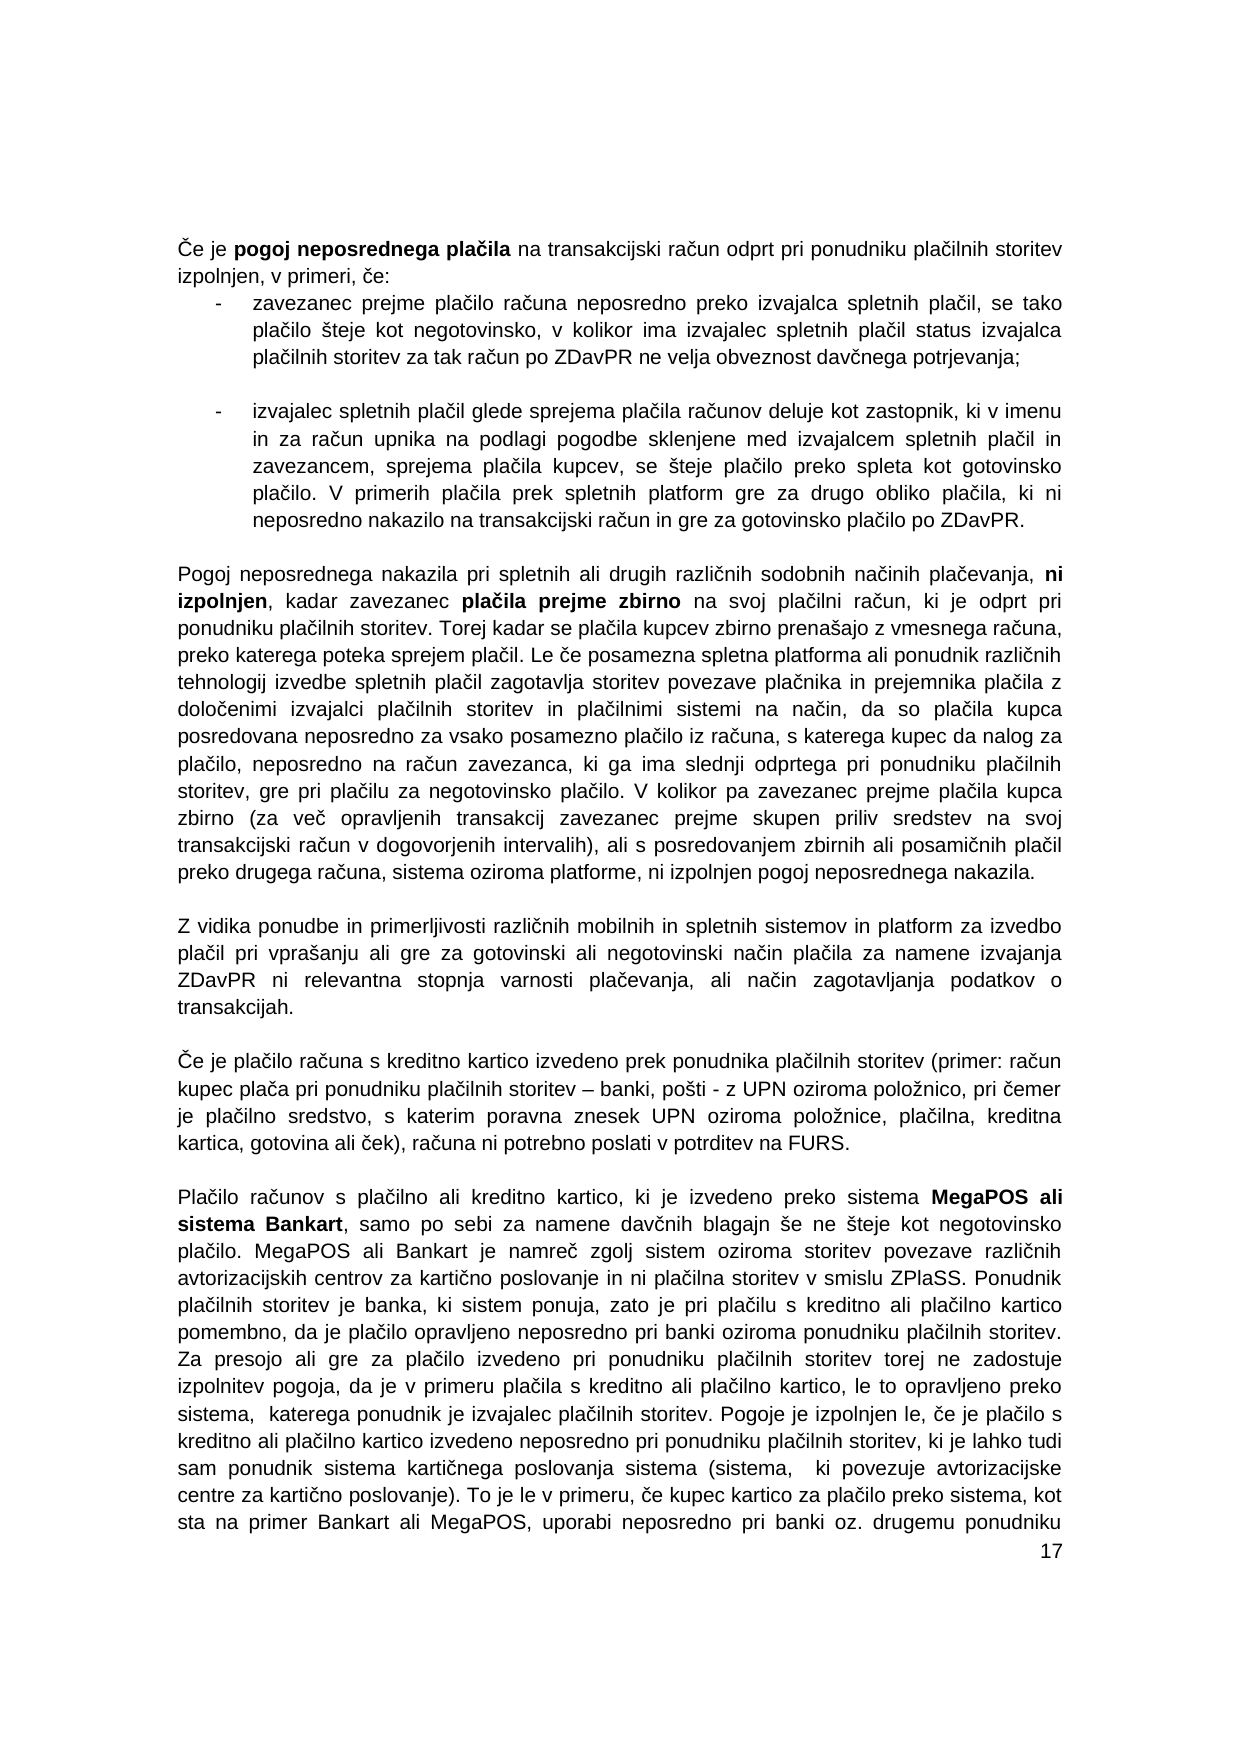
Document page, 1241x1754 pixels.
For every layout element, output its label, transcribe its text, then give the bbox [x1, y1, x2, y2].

text Pogoj neposrednega nakazila pri spletnih ali drugih različnih sodobnih načinih plačevanja, ni izpolnjen, kadar zavezanec plačila prejme zbirno na svoj plačilni račun, ki je odprt pri ponudniku plačilnih storitev. Torej kadar se plačila kupcev zbirno prenašajo z vmesnega računa, preko katerega poteka sprejem plačil. Le če posamezna spletna platforma ali ponudnik različnih tehnologij izvedbe spletnih plačil zagotavlja storitev povezave plačnika in prejemnika plačila z določenimi izvajalci plačilnih storitev in plačilnimi sistemi na način, da so plačila kupca posredovana neposredno za vsako posamezno plačilo iz računa, s katerega kupec da nalog za plačilo, neposredno na račun zavezanca, ki ga ima slednji odprtega pri ponudniku plačilnih storitev, gre pri plačilu za negotovinsko plačilo. V kolikor pa zavezanec prejme plačila kupca zbirno (za več opravljenih transakcij zavezanec prejme skupen priliv sredstev na svoj transakcijski račun v dogovorjenih intervalih), ali s posredovanjem zbirnih ali posamičnih plačil preko drugega računa, sistema oziroma platforme, ni izpolnjen pogoj neposrednega nakazila. [177, 559, 1063, 884]
text Če je pogoj neposrednega plačila na transakcijski račun odprt pri ponudniku plačilnih storitev izpolnjen, v primeri, če: [177, 234, 1063, 288]
text Z vidika ponudbe in primerljivosti različnih mobilnih in spletnih sistemov in platform za izvedbo plačil pri vprašanju ali gre za gotovinski ali negotovinski način plačila za namene izvajanja ZDavPR ni relevantna stopnja varnosti plačevanja, ali način zagotavljanja podatkov o transakcijah. [177, 911, 1063, 1019]
list zavezanec prejme plačilo računa neposredno preko izvajalca spletnih plačil, se tako plačilo šteje kot negotovinsko, v kolikor ima izvajalec spletnih plačil status izvajalca plačilnih storitev za tak račun po ZDavPR ne velja obveznost davčnega potrjevanja; [215, 288, 1063, 369]
text Če je plačilo računa s kreditno kartico izvedeno prek ponudnika plačilnih storitev (primer: račun kupec plača pri ponudniku plačilnih storitev – banki, pošti - z UPN oziroma položnico, pri čemer je plačilno sredstvo, s katerim poravna znesek UPN oziroma položnice, plačilna, kreditna kartica, gotovina ali ček), računa ni potrebno poslati v potrditev na FURS. [177, 1046, 1063, 1154]
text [177, 1182, 1063, 1534]
list izvajalec spletnih plačil glede sprejema plačila računov deluje kot zastopnik, ki v imenu in za račun upnika na podlagi pogodbe sklenjene med izvajalcem spletnih plačil in zavezancem, sprejema plačila kupcev, se šteje plačilo preko spleta kot gotovinsko plačilo. V primerih plačila prek spletnih platform gre za drugo obliko plačila, ki ni neposredno nakazilo na transakcijski račun in gre za gotovinsko plačilo po ZDavPR. [215, 396, 1063, 532]
